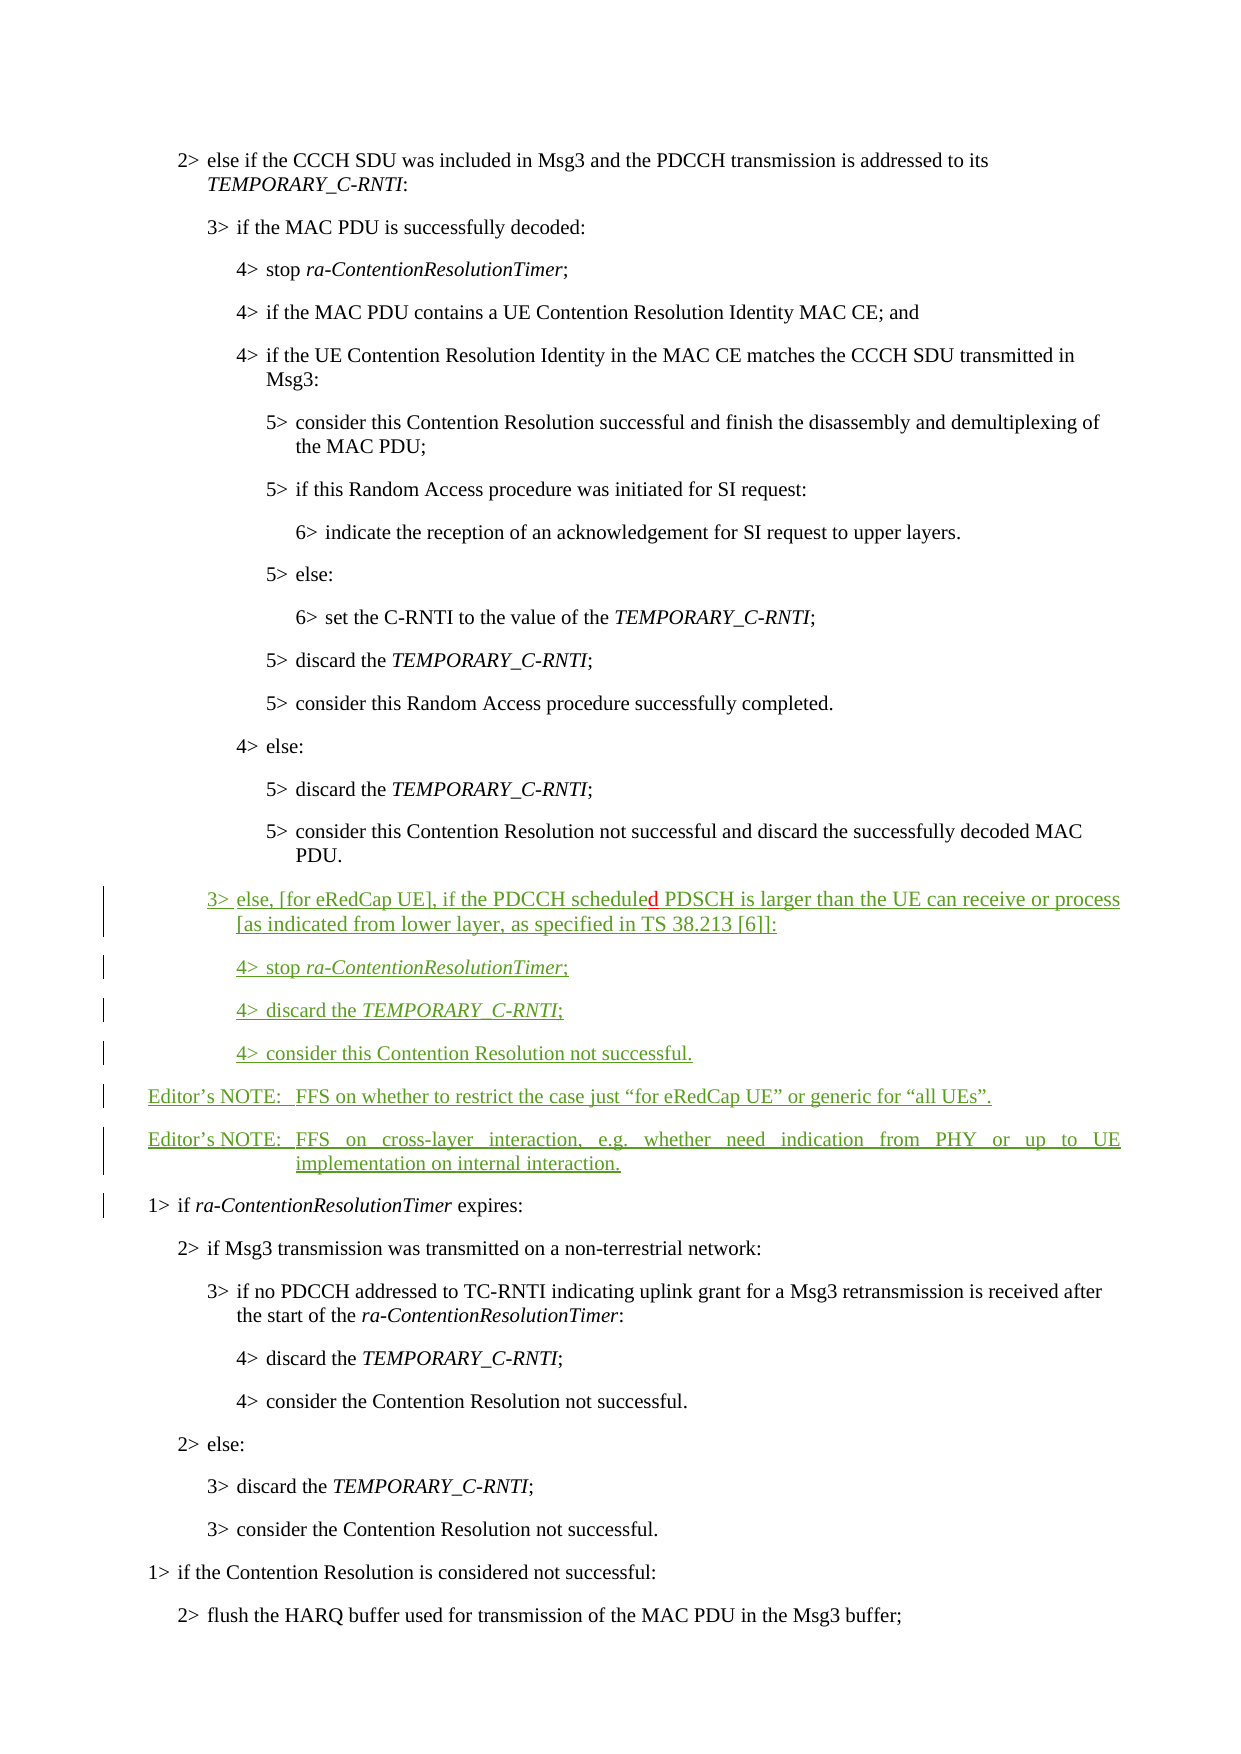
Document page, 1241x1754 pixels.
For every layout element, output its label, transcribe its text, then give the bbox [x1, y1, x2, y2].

text 3> discard the TEMPORARY_C-RNTI; [207, 1474, 1122, 1498]
text 3> if no PDCCH addressed to TC-RNTI indicating uplink grant for a Msg3 retransmission is received after the start of the ra-ContentionResolutionTimer: [207, 1279, 1122, 1327]
text 1> if the Contention Resolution is considered not successful: [148, 1560, 1122, 1584]
text 3> consider the Contention Resolution not successful. [207, 1517, 1122, 1541]
text 5> else: [266, 562, 1122, 586]
text 5> consider this Contention Resolution not successful and discard the successfully decoded MAC PDU. [266, 819, 1122, 867]
text 2> else if the CCCH SDU was included in Msg3 and the PDCCH transmission is addressed to its TEMPORARY_C-RNTI: [177, 148, 1122, 196]
text 4> else: [236, 734, 1122, 758]
text 5> discard the TEMPORARY_C-RNTI; [266, 648, 1122, 672]
text 6> set the C-RNTI to the value of the TEMPORARY_C-RNTI; [295, 605, 1122, 629]
text 2> else: [177, 1432, 1122, 1456]
text 3> if the MAC PDU is successfully decoded: [207, 214, 1122, 239]
text d [207, 886, 1122, 937]
text 4> consider the Contention Resolution not successful. [236, 1389, 1122, 1413]
text 6> indicate the reception of an acknowledgement for SI request to upper layers. [295, 519, 1122, 544]
text 5> consider this Random Access procedure successfully completed. [266, 691, 1122, 715]
text 5> if this Random Access procedure was initiated for SI request: [266, 477, 1122, 501]
text 4> discard the TEMPORARY_C-RNTI; [236, 1346, 1122, 1370]
text 5> discard the TEMPORARY_C-RNTI; [266, 776, 1122, 801]
text 5> consider this Contention Resolution successful and finish the disassembly and demultiplexing of the MAC PDU; [266, 410, 1122, 458]
text 1> if ra-ContentionResolutionTimer expires: [148, 1193, 1122, 1217]
text 4> stop ra-ContentionResolutionTimer; [236, 257, 1122, 281]
text 4> if the UE Contention Resolution Identity in the MAC CE matches the CCCH SDU transmitted in Msg3: [236, 343, 1122, 391]
text 2> flush the HARQ buffer used for transmission of the MAC PDU in the Msg3 buffer; [177, 1603, 1122, 1627]
text 2> if Msg3 transmission was transmitted on a non-terrestrial network: [177, 1236, 1122, 1260]
text 4> if the MAC PDU contains a UE Contention Resolution Identity MAC CE; and [236, 300, 1122, 324]
